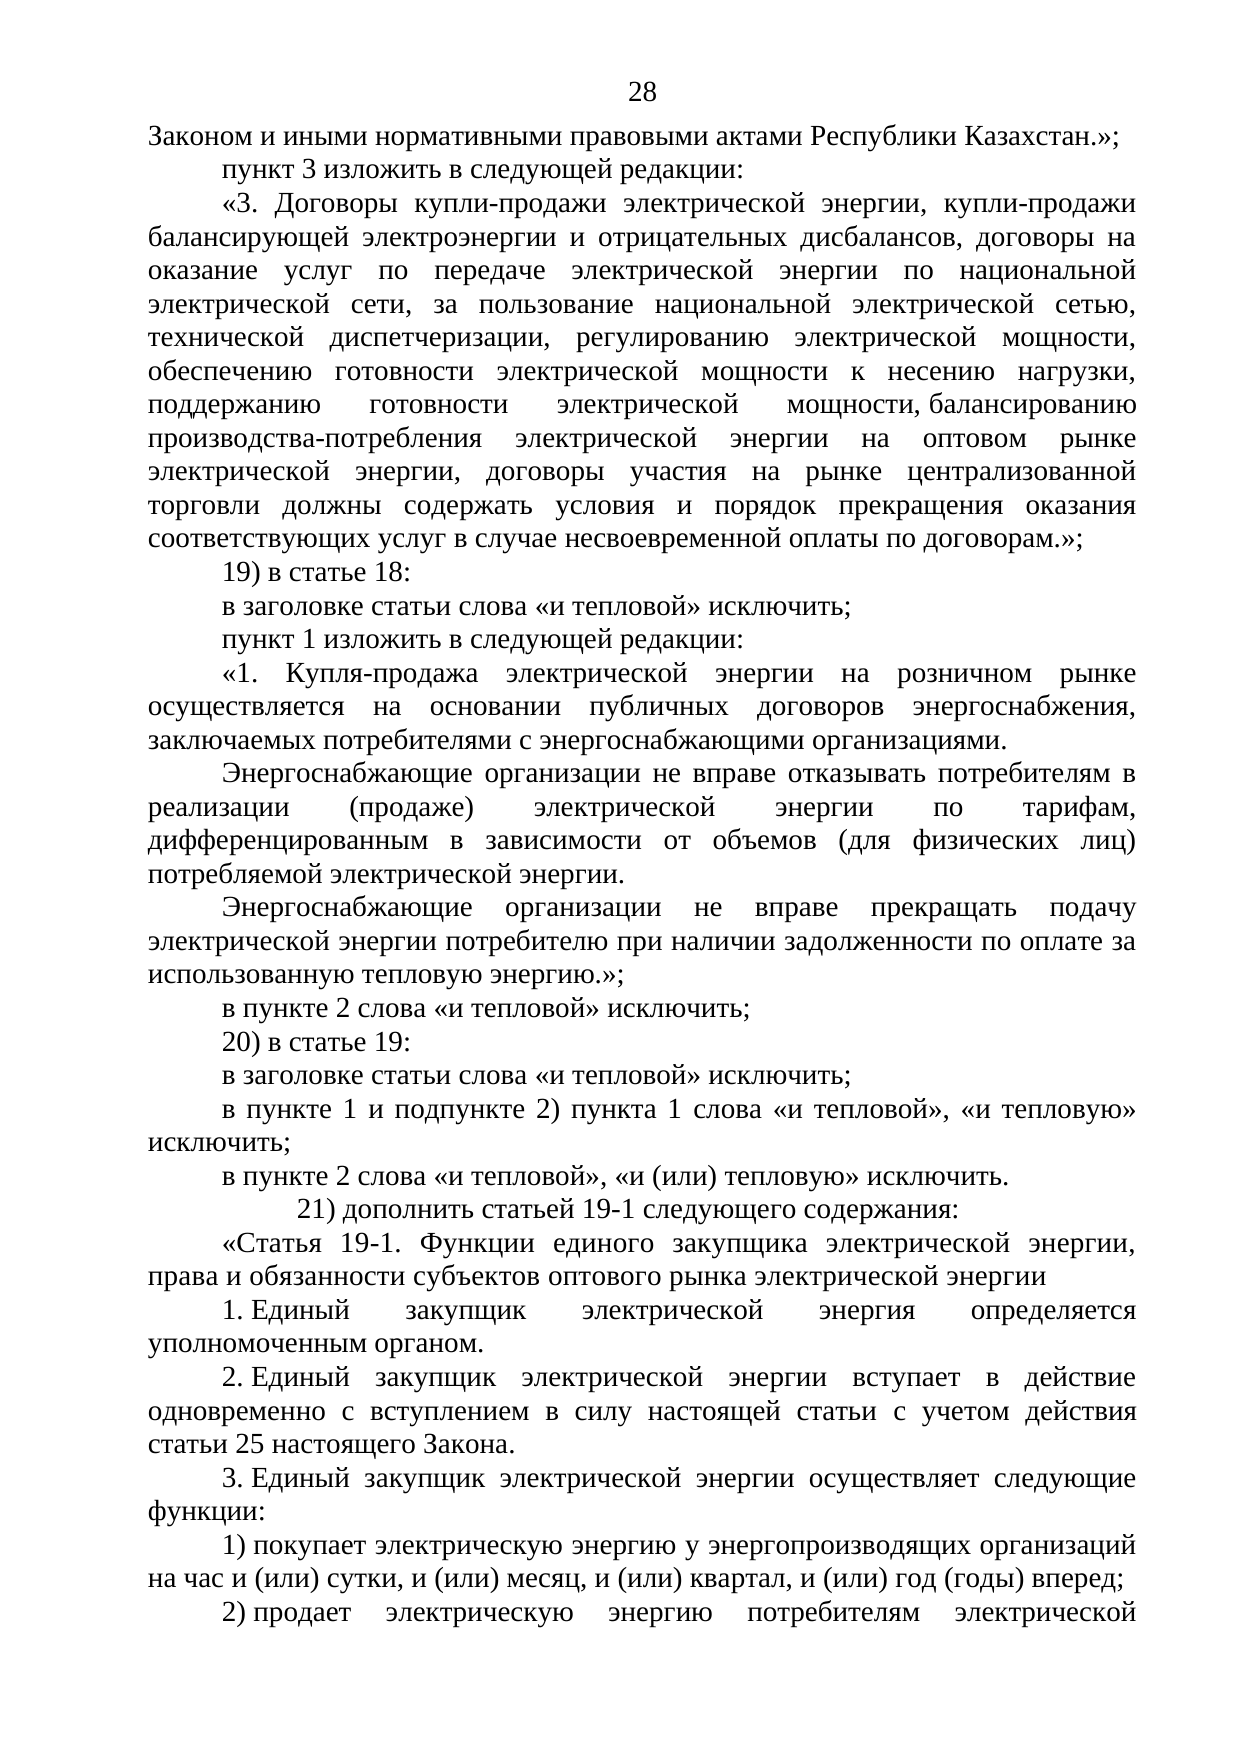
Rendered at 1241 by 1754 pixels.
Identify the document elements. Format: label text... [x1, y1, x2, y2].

list в пункте 1 и подпункте 2) пункта 1 слова «и тепловой», «и тепловую» исключить; [148, 1091, 1137, 1158]
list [148, 118, 1137, 152]
list в заголовке статьи слова «и тепловой» исключить; [148, 1057, 1137, 1091]
list в пункте 2 слова «и тепловой» исключить; [148, 990, 1137, 1024]
list пункт 1 изложить в следующей редакции: [148, 621, 1137, 655]
list «1. Купля-продажа электрической энергии на розничном рынке осуществляется на основании публичных договоров энергоснабжения, заключаемых потребителями с энергоснабжающими организациями. [148, 655, 1137, 755]
list Энергоснабжающие организации не вправе прекращать подачу электрической энергии потребителю при наличии задолженности по оплате за использованную тепловую энергию.»; [148, 889, 1137, 990]
list Единый закупщик электрической энергии осуществляет следующие функции: [148, 1460, 1137, 1527]
list «3. Договоры купли-продажи электрической энергии, купли-продажи балансирующей электроэнергии и отрицательных дисбалансов, договоры на оказание услуг по передаче электрической энергии по национальной электрической сети, за пользование национальной электрической сетью, технической диспетчеризации, регулированию электрической мощности, обеспечению готовности электрической мощности к несению нагрузки, поддержанию готовности электрической мощности, балансированию производства-потребления электрической энергии на оптовом рынке электрической энергии, договоры участия на рынке централизованной торговли должны содержать условия и порядок прекращения оказания соответствующих услуг в случае несвоевременной оплаты по договорам.»; [148, 185, 1137, 554]
list Энергоснабжающие организации не вправе отказывать потребителям в реализации (продаже) электрической энергии по тарифам, дифференцированным в зависимости от объемов (для физических лиц) потребляемой электрической энергии. [148, 755, 1137, 889]
list в заголовке статьи слова «и тепловой» исключить; [148, 588, 1137, 621]
list в статье 18: [148, 554, 1137, 588]
list «Статья 19-1. Функции единого закупщика электрической энергии, права и обязанности субъектов оптового рынка электрической энергии [148, 1225, 1137, 1292]
list в статье 19: [148, 1024, 1137, 1057]
list в пункте 2 слова «и тепловой», «и (или) тепловую» исключить. [148, 1158, 1137, 1191]
list дополнить статьей 19-1 следующего содержания: [223, 1191, 1131, 1225]
list Единый закупщик электрической энергия определяется уполномоченным органом. [148, 1292, 1137, 1359]
list покупает электрическую энергию у энергопроизводящих организаций на час и (или) сутки, и (или) месяц, и (или) квартал, и (или) год (годы) вперед; [148, 1527, 1137, 1594]
list пункт 3 изложить в следующей редакции: [148, 152, 1137, 185]
list Единый закупщик электрической энергии вступает в действие одновременно с вступлением в силу настоящей статьи с учетом действия статьи 25 настоящего Закона. [148, 1359, 1137, 1460]
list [148, 1594, 1137, 1627]
